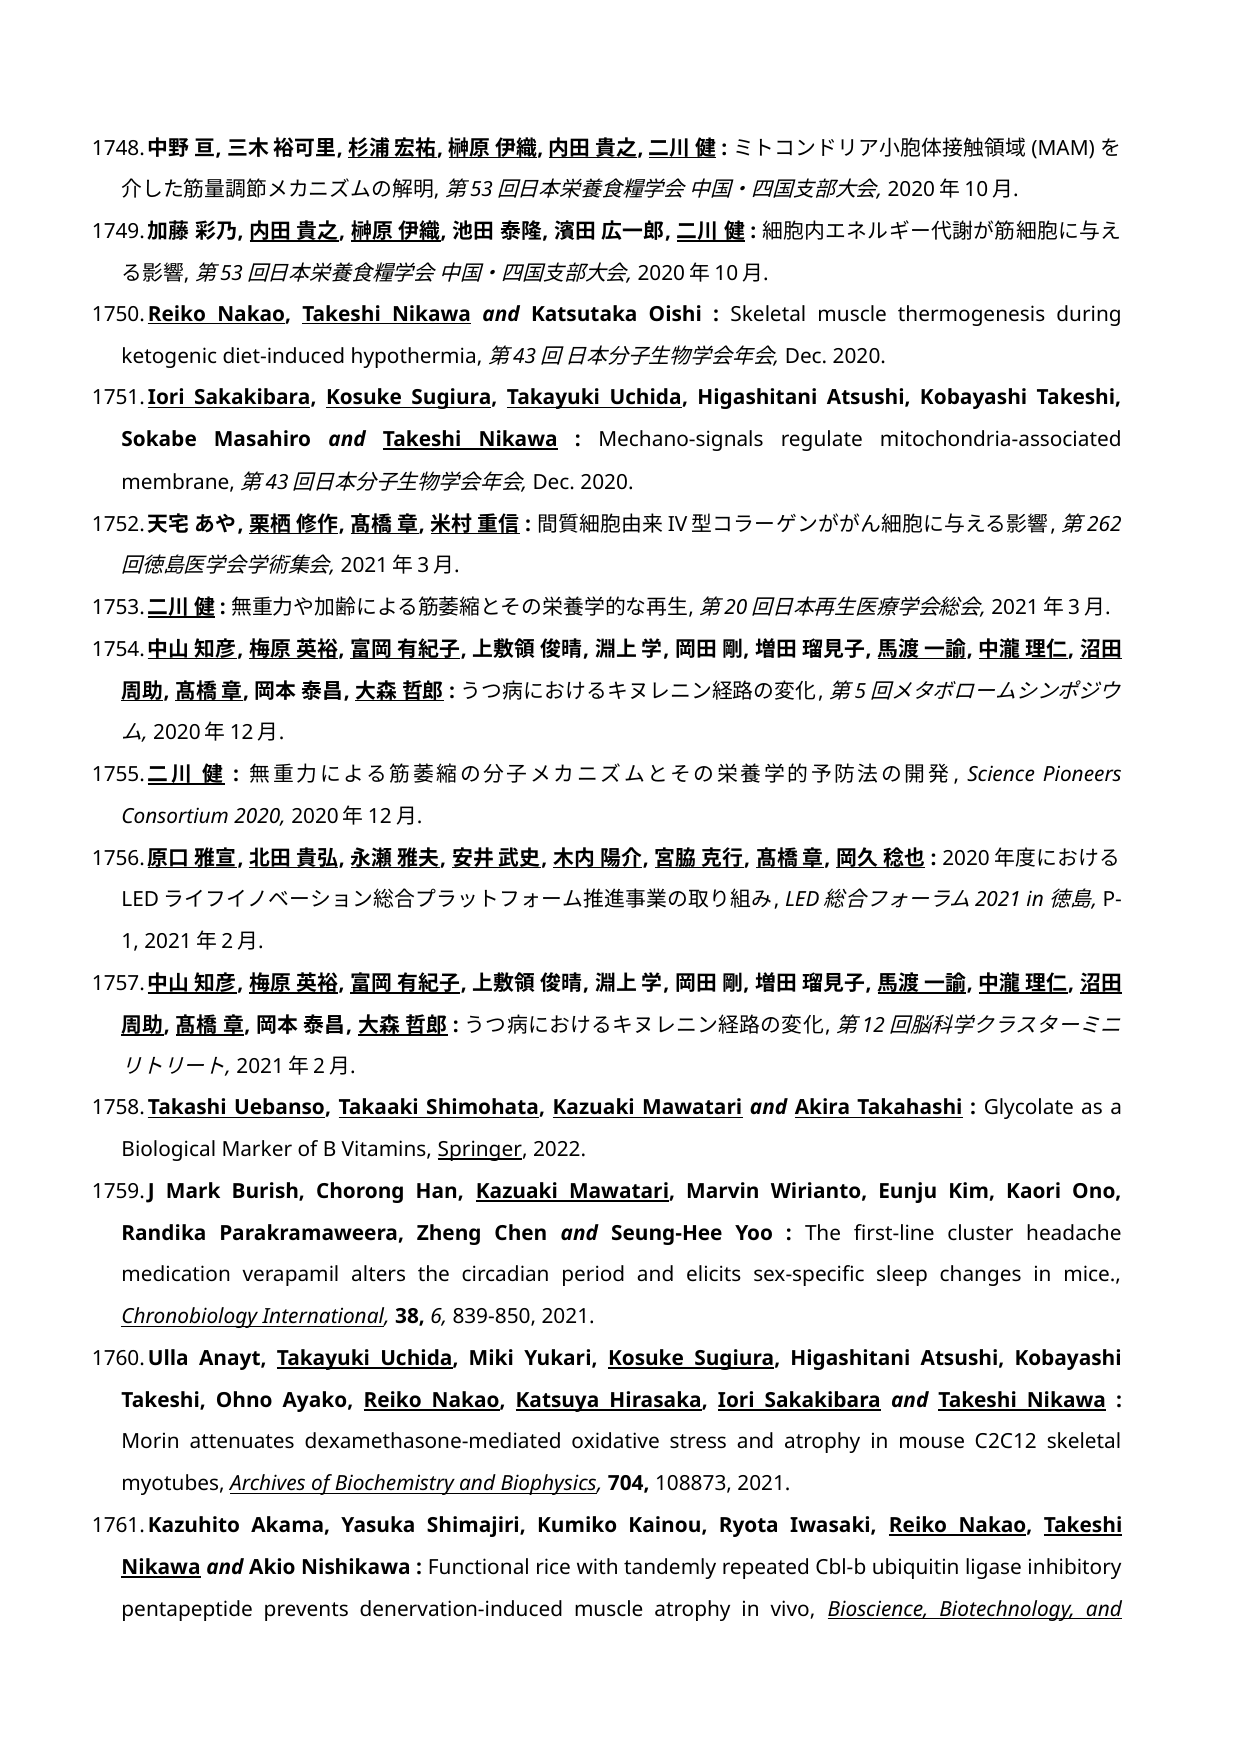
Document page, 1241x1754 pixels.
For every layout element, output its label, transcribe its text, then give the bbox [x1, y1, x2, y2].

list 天宅 あや, 栗栖 修作, 髙橋 章, 米村 重信 : 間質細胞由来IV型コラーゲンががん細胞に与える影響, 第262回徳島医学会学術集会, 2021年3月. [92, 501, 1122, 584]
list 二川 健 : 無重力や加齢による筋萎縮とその栄養学的な再生, 第20回日本再生医療学会総会, 2021年3月. [92, 584, 1122, 626]
list 原口 雅宣, 北田 貴弘, 永瀬 雅夫, 安井 武史, 木内 陽介, 宮脇 克行, 髙橋 章, 岡久 稔也 : 2020年度におけるLEDライフイノベーション総合プラットフォーム推進事業の取り組み, LED総合フォーラム2021 in 徳島, P-1, 2021年2月. [92, 835, 1122, 961]
list 二川 健 : 無重力による筋萎縮の分子メカニズムとその栄養学的予防法の開発, Science Pioneers Consortium 2020, 2020年12月. [92, 752, 1122, 835]
list 加藤 彩乃, 内田 貴之, 榊原 伊織, 池田 泰隆, 濱田 広一郎, 二川 健 : 細胞内エネルギー代謝が筋細胞に与える影響, 第53回日本栄養食糧学会 中国・四国支部大会, 2020年10月. [92, 209, 1122, 292]
list Ulla Anayt, Takayuki Uchida, Miki Yukari, Kosuke Sugiura, Higashitani Atsushi, Kobayashi Takeshi, Ohno Ayako, Reiko Nakao, Katsuya Hirasaka, Iori Sakakibara and Takeshi Nikawa : Morin attenuates dexamethasone-mediated oxidative stress and atrophy in mouse C2C12 skeletal myotubes, Archives of Biochemistry and Biophysics, 704, 108873, 2021. [92, 1336, 1122, 1503]
list 中山 知彦, 梅原 英裕, 富岡 有紀子, 上敷領 俊晴, 淵上 学, 岡田 剛, 増田 瑠見子, 馬渡 一諭, 中瀧 理仁, 沼田 周助, 髙橋 章, 岡本 泰昌, 大森 哲郎 : うつ病におけるキヌレニン経路の変化, 第12回脳科学クラスターミニリトリート, 2021年2月. [92, 961, 1122, 1086]
list J Mark Burish, Chorong Han, Kazuaki Mawatari, Marvin Wirianto, Eunju Kim, Kaori Ono, Randika Parakramaweera, Zheng Chen and Seung-Hee Yoo : The first-line cluster headache medication verapamil alters the circadian period and elicits sex-specific sleep changes in mice., Chronobiology International, 38, 6, 839-850, 2021. [92, 1169, 1122, 1336]
list Reiko Nakao, Takeshi Nikawa and Katsutaka Oishi : Skeletal muscle thermogenesis during ketogenic diet-induced hypothermia, 第43回 日本分子生物学会年会, Dec. 2020. [92, 292, 1122, 376]
list 中山 知彦, 梅原 英裕, 富岡 有紀子, 上敷領 俊晴, 淵上 学, 岡田 剛, 増田 瑠見子, 馬渡 一諭, 中瀧 理仁, 沼田 周助, 髙橋 章, 岡本 泰昌, 大森 哲郎 : うつ病におけるキヌレニン経路の変化, 第5回メタボロームシンポジウム, 2020年12月. [92, 626, 1122, 752]
list Takashi Uebanso, Takaaki Shimohata, Kazuaki Mawatari and Akira Takahashi : Glycolate as a Biological Marker of B Vitamins, Springer, 2022. [92, 1086, 1122, 1169]
list 中野 亘, 三木 裕可里, 杉浦 宏祐, 榊原 伊織, 内田 貴之, 二川 健 : ミトコンドリア小胞体接触領域 (MAM) を介した筋量調節メカニズムの解明, 第53回日本栄養食糧学会 中国・四国支部大会, 2020年10月. [92, 125, 1122, 209]
list Iori Sakakibara, Kosuke Sugiura, Takayuki Uchida, Higashitani Atsushi, Kobayashi Takeshi, Sokabe Masahiro and Takeshi Nikawa : Mechano-signals regulate mitochondria-associated membrane, 第43回日本分子生物学会年会, Dec. 2020. [92, 376, 1122, 501]
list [92, 1503, 1122, 1629]
